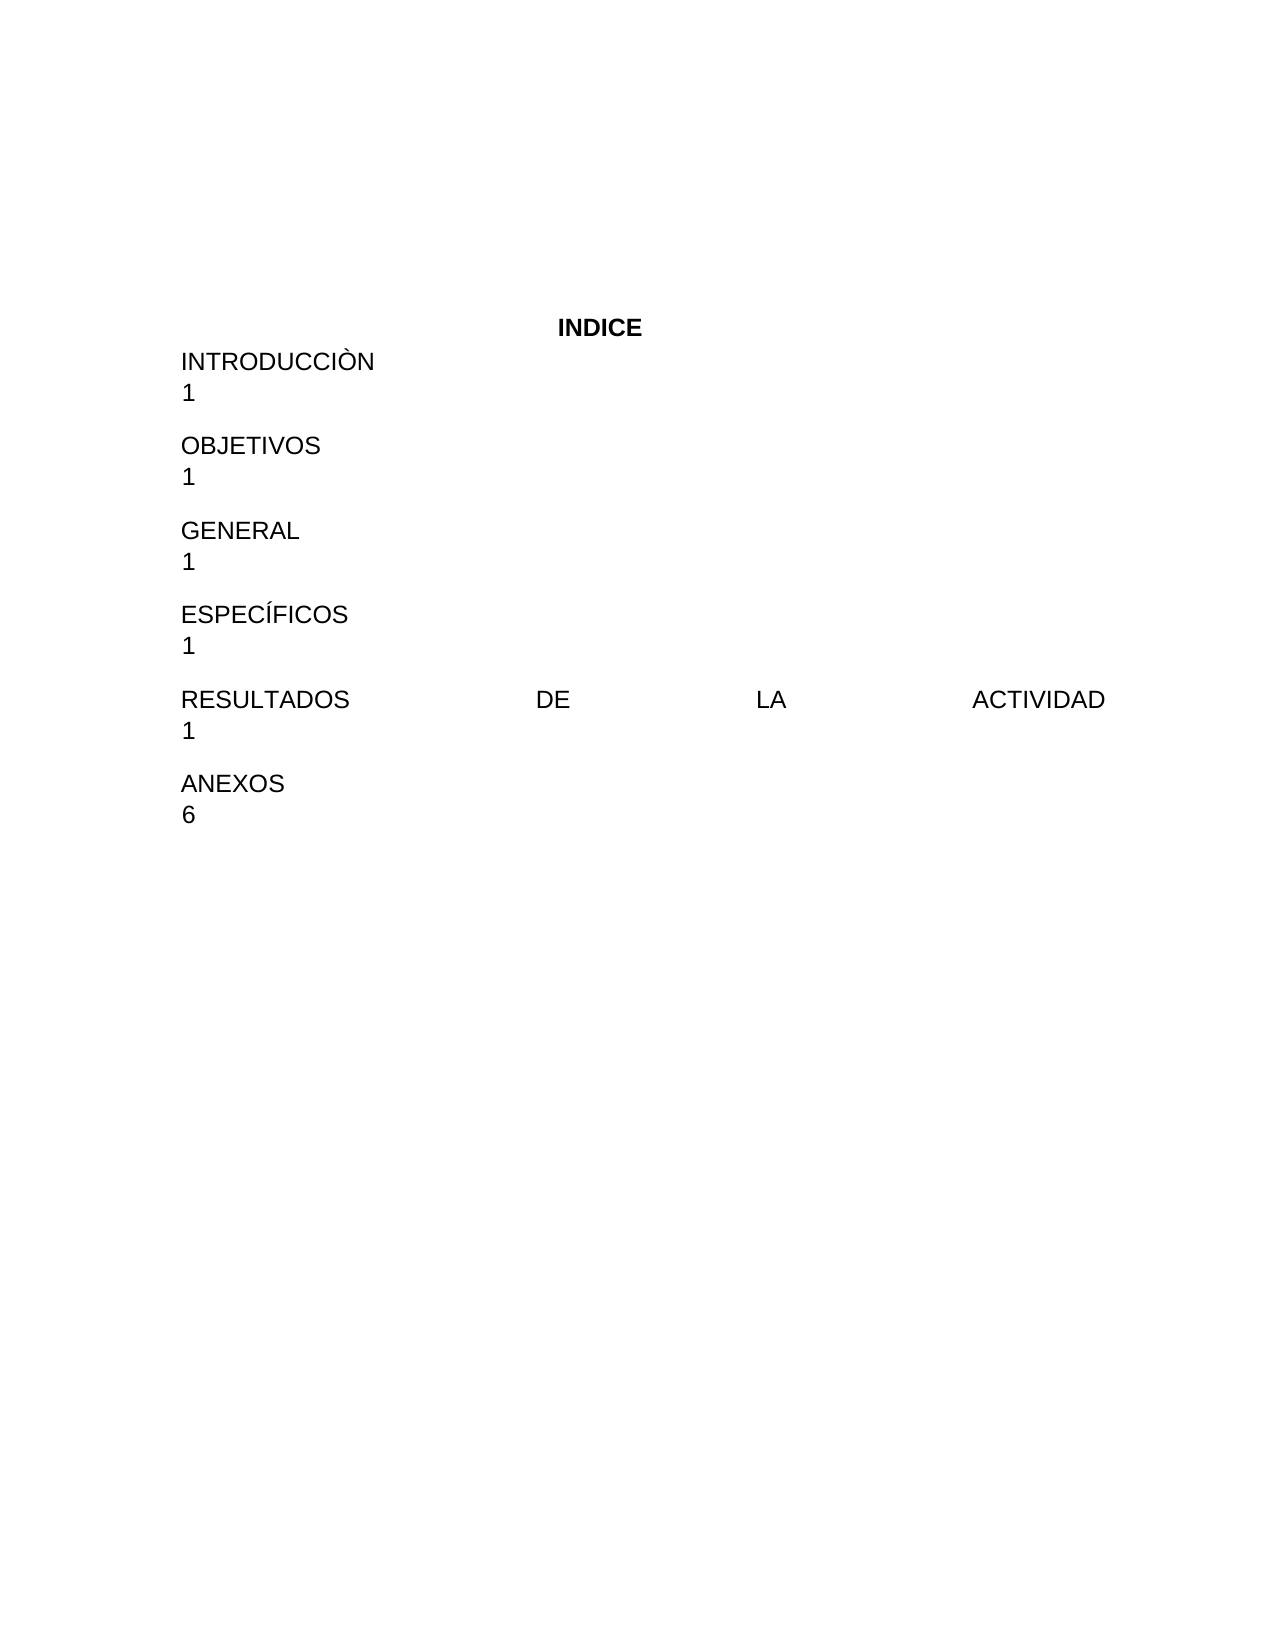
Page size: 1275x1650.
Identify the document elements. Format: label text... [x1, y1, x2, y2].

text INDICE [555, 313, 645, 342]
